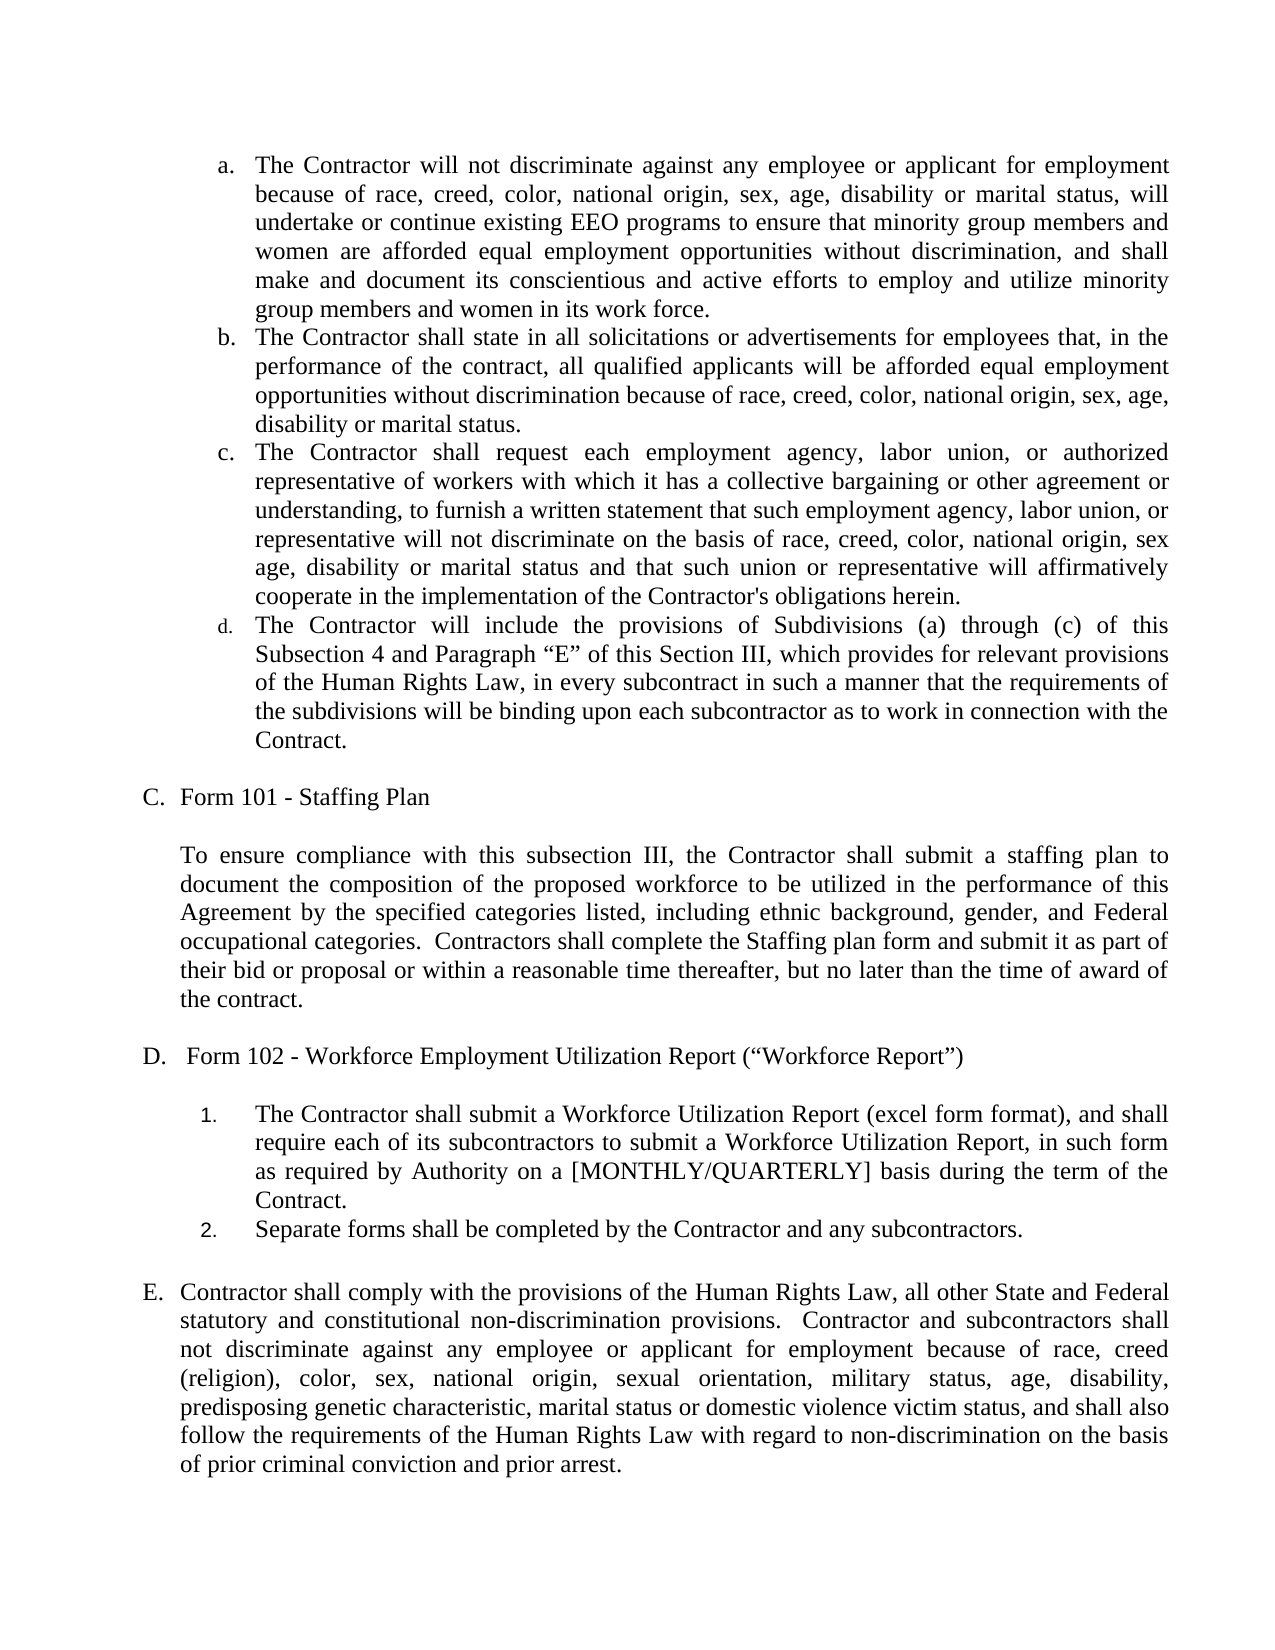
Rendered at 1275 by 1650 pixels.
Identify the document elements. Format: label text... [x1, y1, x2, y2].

list Separate forms shall be completed by the Contractor and any subcontractors. [217, 1214, 1170, 1242]
list Form 102 - Workforce Employment Utilization Report (“Workforce Report”) [142, 1041, 1170, 1070]
list The Contractor will include the provisions of Subdivisions (a) through (c) of this Subsection 4 and Paragraph “E” of this Section III, which provides for relevant provisions of the Human Rights Law, in every subcontract in such a manner that the requirements of the subdivisions will be binding upon each subcontractor as to work in connection with the Contract. [217, 610, 1170, 754]
list The Contractor shall request each employment agency, labor union, or authorized representative of workers with which it has a collective bargaining or other agreement or understanding, to furnish a written statement that such employment agency, labor union, or representative will not discriminate on the basis of race, creed, color, national origin, sex age, disability or marital status and that such union or representative will affirmatively cooperate in the implementation of the Contractor's obligations herein. [217, 437, 1170, 610]
list The Contractor shall state in all solicitations or advertisements for employees that, in the performance of the contract, all qualified applicants will be afforded equal employment opportunities without discrimination because of race, creed, color, national origin, sex, age, disability or marital status. [217, 322, 1170, 437]
list Form 101 - Staffing Plan [142, 782, 1170, 811]
list The Contractor shall submit a Workforce Utilization Report (excel form format), and shall require each of its subcontractors to submit a Workforce Utilization Report, in such form as required by Authority on a [MONTHLY/QUARTERLY] basis during the term of the Contract. [217, 1099, 1170, 1214]
list The Contractor will not discriminate against any employee or applicant for employment because of race, creed, color, national origin, sex, age, disability or marital status, will undertake or continue existing EEO programs to ensure that minority group members and women are afforded equal employment opportunities without discrimination, and shall make and document its conscientious and active efforts to employ and utilize minority group members and women in its work force. [217, 150, 1170, 322]
list Contractor shall comply with the provisions of the Human Rights Law, all other State and Federal statutory and constitutional non-discrimination provisions. Contractor and subcontractors shall not discriminate against any employee or applicant for employment because of race, creed (religion), color, sex, national origin, sexual orientation, military status, age, disability, predisposing genetic characteristic, marital status or domestic violence victim status, and shall also follow the requirements of the Human Rights Law with regard to non-discrimination on the basis of prior criminal conviction and prior arrest. [142, 1277, 1170, 1478]
text To ensure compliance with this subsection III, the Contractor shall submit a staffing plan to document the composition of the proposed workforce to be utilized in the performance of this Agreement by the specified categories listed, including ethnic background, gender, and Federal occupational categories. Contractors shall complete the Staffing plan form and submit it as part of their bid or proposal or within a reasonable time thereafter, but no later than the time of award of the contract. [180, 840, 1170, 1012]
